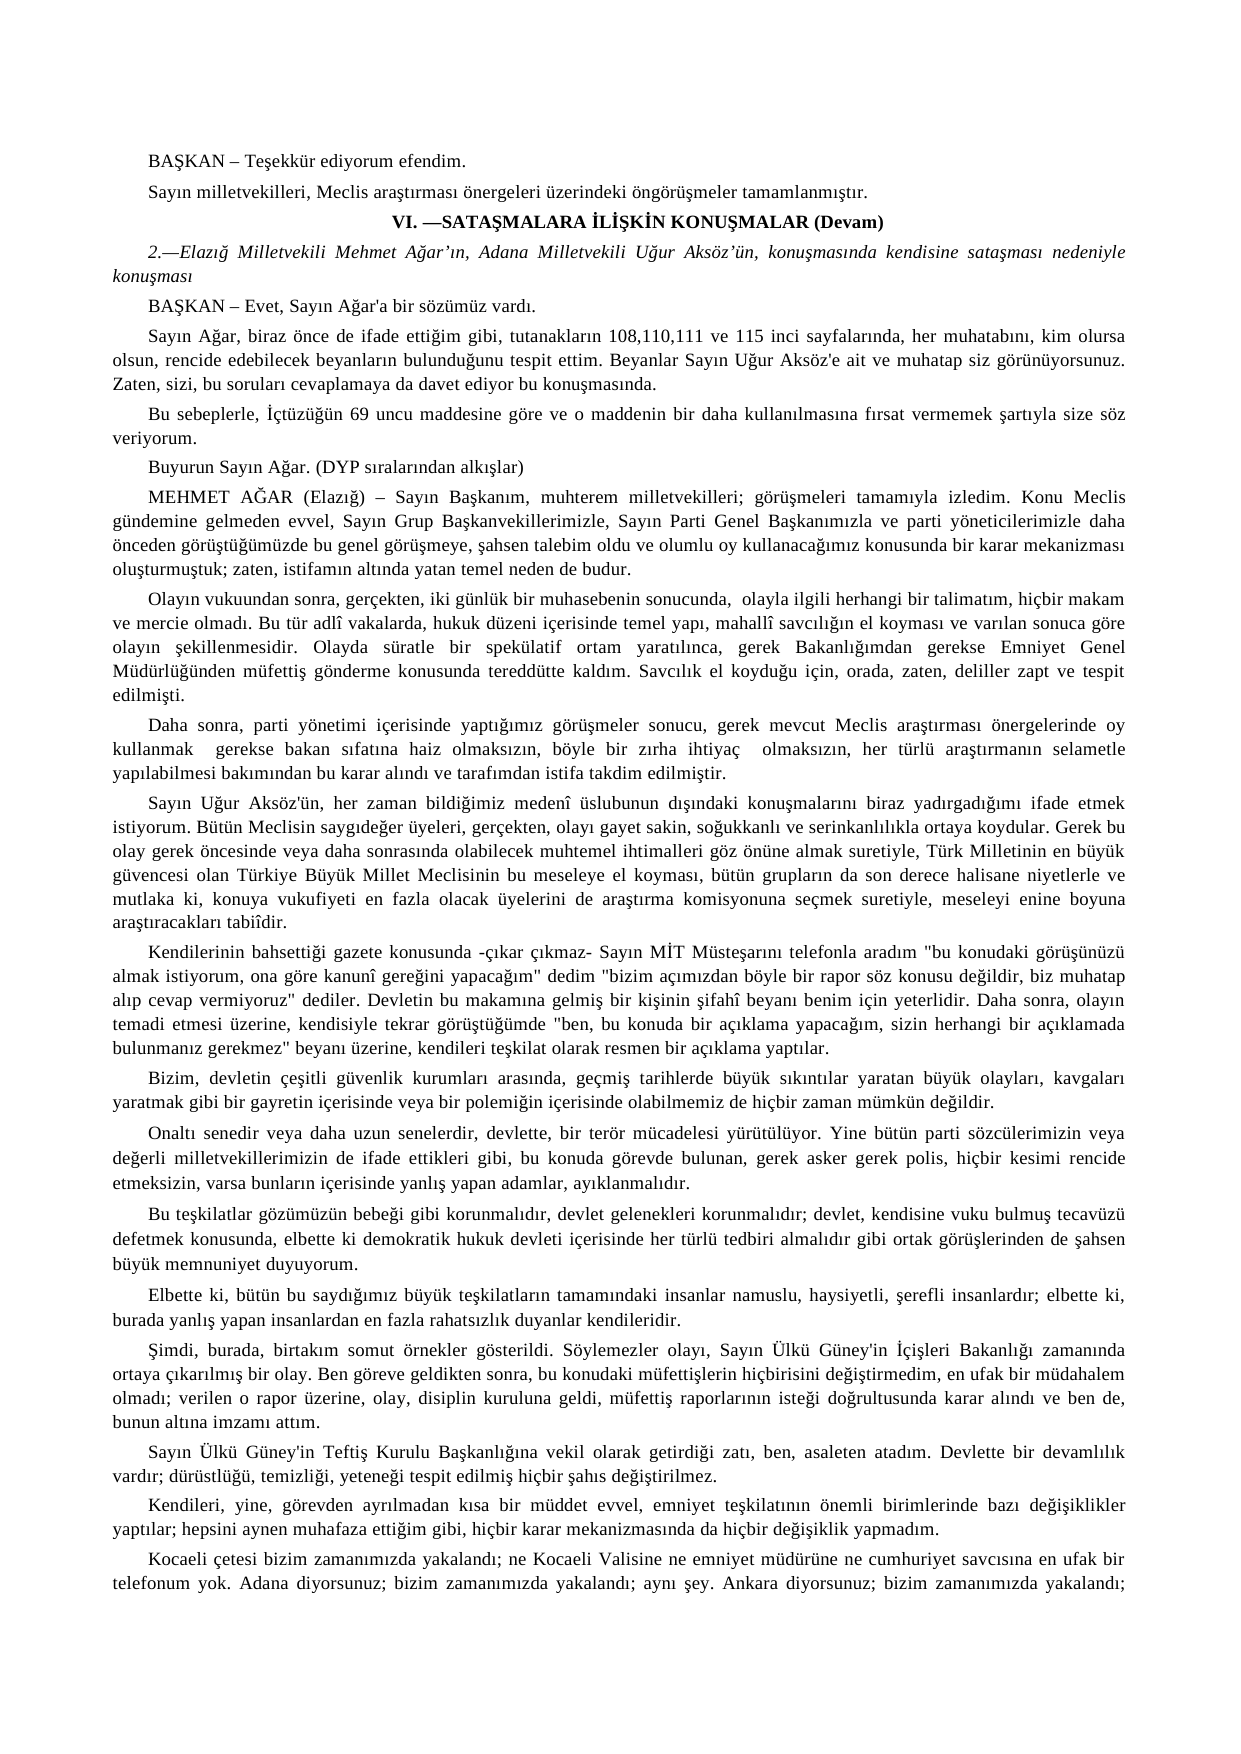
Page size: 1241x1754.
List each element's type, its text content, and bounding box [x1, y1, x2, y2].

text Sayın Ağar, biraz önce de ifade ettiğim gibi, tutanakların 108,110,111 ve 115 inci sayfalarında, her muhatabını, kim olursa olsun, rencide edebilecek beyanların bulunduğunu tespit ettim. Beyanlar Sayın Uğur Aksöz'e ait ve muhatap siz görünüyorsunuz. Zaten, sizi, bu soruları cevaplamaya da davet ediyor bu konuşmasında. [112, 323, 1128, 395]
text BAŞKAN – Evet, Sayın Ağar'a bir sözümüz vardı. [112, 293, 1128, 317]
text Buyurun Sayın Ağar. (DYP sıralarından alkışlar) [112, 455, 1128, 479]
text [112, 1547, 1128, 1594]
text Sayın Uğur Aksöz'ün, her zaman bildiğimiz medenî üslubunun dışındaki konuşmalarını biraz yadırgadığımı ifade etmek istiyorum. Bütün Meclisin saygıdeğer üyeleri, gerçekten, olayı gayet sakin, soğukkanlı ve serinkanlılıkla ortaya koydular. Gerek bu olay gerek öncesinde veya daha sonrasında olabilecek muhtemel ihtimalleri göz önüne almak suretiyle, Türk Milletinin en büyük güvencesi olan Türkiye Büyük Millet Meclisinin bu meseleye el koyması, bütün grupların da son derece halisane niyetlerle ve mutlaka ki, konuya vukufiyeti en fazla olacak üyelerini de araştırma komisyonuna seçmek suretiyle, meseleyi enine boyuna araştıracakları tabiîdir. [112, 790, 1128, 934]
text Onaltı senedir veya daha uzun senelerdir, devlette, bir terör mücadelesi yürütülüyor. Yine bütün parti sözcülerimizin veya değerli milletvekillerimizin de ifade ettikleri gibi, bu konuda görevde bulunan, gerek asker gerek polis, hiçbir kesimi rencide etmeksizin, varsa bunların içerisinde yanlış yapan adamlar, ayıklanmalıdır. [112, 1119, 1128, 1194]
text Bizim, devletin çeşitli güvenlik kurumları arasında, geçmiş tarihlerde büyük sıkıntılar yaratan büyük olayları, kavgaları yaratmak gibi bir gayretin içerisinde veya bir polemiğin içerisinde olabilmemiz de hiçbir zaman mümkün değildir. [112, 1065, 1128, 1113]
text BAŞKAN – Teşekkür ediyorum efendim. [112, 148, 1128, 173]
text Kendilerinin bahsettiği gazete konusunda -çıkar çıkmaz- Sayın MİT Müsteşarını telefonla aradım "bu konudaki görüşünüzü almak istiyorum, ona göre kanunî gereğini yapacağım" dedim "bizim açımızdan böyle bir rapor söz konusu değildir, biz muhatap alıp cevap vermiyoruz" dediler. Devletin bu makamına gelmiş bir kişinin şifahî beyanı benim için yeterlidir. Daha sonra, olayın temadi etmesi üzerine, kendisiyle tekrar görüştüğümde "ben, bu konuda bir açıklama yapacağım, sizin herhangi bir açıklamada bulunmanız gerekmez" beyanı üzerine, kendileri teşkilat olarak resmen bir açıklama yaptılar. [112, 940, 1128, 1059]
text MEHMET AĞAR (Elazığ) – Sayın Başkanım, muhterem milletvekilleri; görüşmeleri tamamıyla izledim. Konu Meclis gündemine gelmeden evvel, Sayın Grup Başkanvekillerimizle, Sayın Parti Genel Başkanımızla ve parti yöneticilerimizle daha önceden görüştüğümüzde bu genel görüşmeye, şahsen talebim oldu ve olumlu oy kullanacağımız konusunda bir karar mekanizması oluşturmuştuk; zaten, istifamın altında yatan temel neden de budur. [112, 485, 1128, 581]
text Sayın milletvekilleri, Meclis araştırması önergeleri üzerindeki öngörüşmeler tamamlanmıştır. [112, 178, 1128, 203]
text Bu teşkilatlar gözümüzün bebeği gibi korunmalıdır, devlet gelenekleri korunmalıdır; devlet, kendisine vuku bulmuş tecavüzü defetmek konusunda, elbette ki demokratik hukuk devleti içerisinde her türlü tedbiri almalıdır gibi ortak görüşlerinden de şahsen büyük memnuniyet duyuyorum. [112, 1200, 1128, 1275]
text Daha sonra, parti yönetimi içerisinde yaptığımız görüşmeler sonucu, gerek mevcut Meclis araştırması önergelerinde oy kullanmak gerekse bakan sıfatına haiz olmaksızın, böyle bir zırha ihtiyaç olmaksızın, her türlü araştırmanın selametle yapılabilmesi bakımından bu karar alındı ve tarafımdan istifa takdim edilmiştir. [112, 712, 1128, 784]
text VI. —SATAŞMALARA İLİŞKİN KONUŞMALAR (Devam) [112, 209, 1128, 233]
text Elbette ki, bütün bu saydığımız büyük teşkilatların tamamındaki insanlar namuslu, haysiyetli, şerefli insanlardır; elbette ki, burada yanlış yapan insanlardan en fazla rahatsızlık duyanlar kendileridir. [112, 1281, 1128, 1331]
text Sayın Ülkü Güney'in Teftiş Kurulu Başkanlığına vekil olarak getirdiği zatı, ben, asaleten atadım. Devlette bir devamlılık vardır; dürüstlüğü, temizliği, yeteneği tespit edilmiş hiçbir şahıs değiştirilmez. [112, 1439, 1128, 1487]
text Kendileri, yine, görevden ayrılmadan kısa bir müddet evvel, emniyet teşkilatının önemli birimlerinde bazı değişiklikler yaptılar; hepsini aynen muhafaza ettiğim gibi, hiçbir karar mekanizmasında da hiçbir değişiklik yapmadım. [112, 1493, 1128, 1541]
text Şimdi, burada, birtakım somut örnekler gösterildi. Söylemezler olayı, Sayın Ülkü Güney'in İçişleri Bakanlığı zamanında ortaya çıkarılmış bir olay. Ben göreve geldikten sonra, bu konudaki müfettişlerin hiçbirisini değiştirmedim, en ufak bir müdahalem olmadı; verilen o rapor üzerine, olay, disiplin kuruluna geldi, müfettiş raporlarının isteği doğrultusunda karar alındı ve ben de, bunun altına imzamı attım. [112, 1337, 1128, 1433]
text Olayın vukuundan sonra, gerçekten, iki günlük bir muhasebenin sonucunda, olayla ilgili herhangi bir talimatım, hiçbir makam ve mercie olmadı. Bu tür adlî vakalarda, hukuk düzeni içerisinde temel yapı, mahallî savcılığın el koyması ve varılan sonuca göre olayın şekillenmesidir. Olayda süratle bir spekülatif ortam yaratılınca, gerek Bakanlığımdan gerekse Emniyet Genel Müdürlüğünden müfettiş gönderme konusunda tereddütte kaldım. Savcılık el koyduğu için, orada, zaten, deliller zapt ve tespit edilmişti. [112, 586, 1128, 706]
text 2.—Elazığ Milletvekili Mehmet Ağar’ın, Adana Milletvekili Uğur Aksöz’ün, konuşmasında kendisine sataşması nedeniyle konuşması [112, 239, 1128, 287]
text Bu sebeplerle, İçtüzüğün 69 uncu maddesine göre ve o maddenin bir daha kullanılmasına fırsat vermemek şartıyla size söz veriyorum. [112, 401, 1128, 449]
